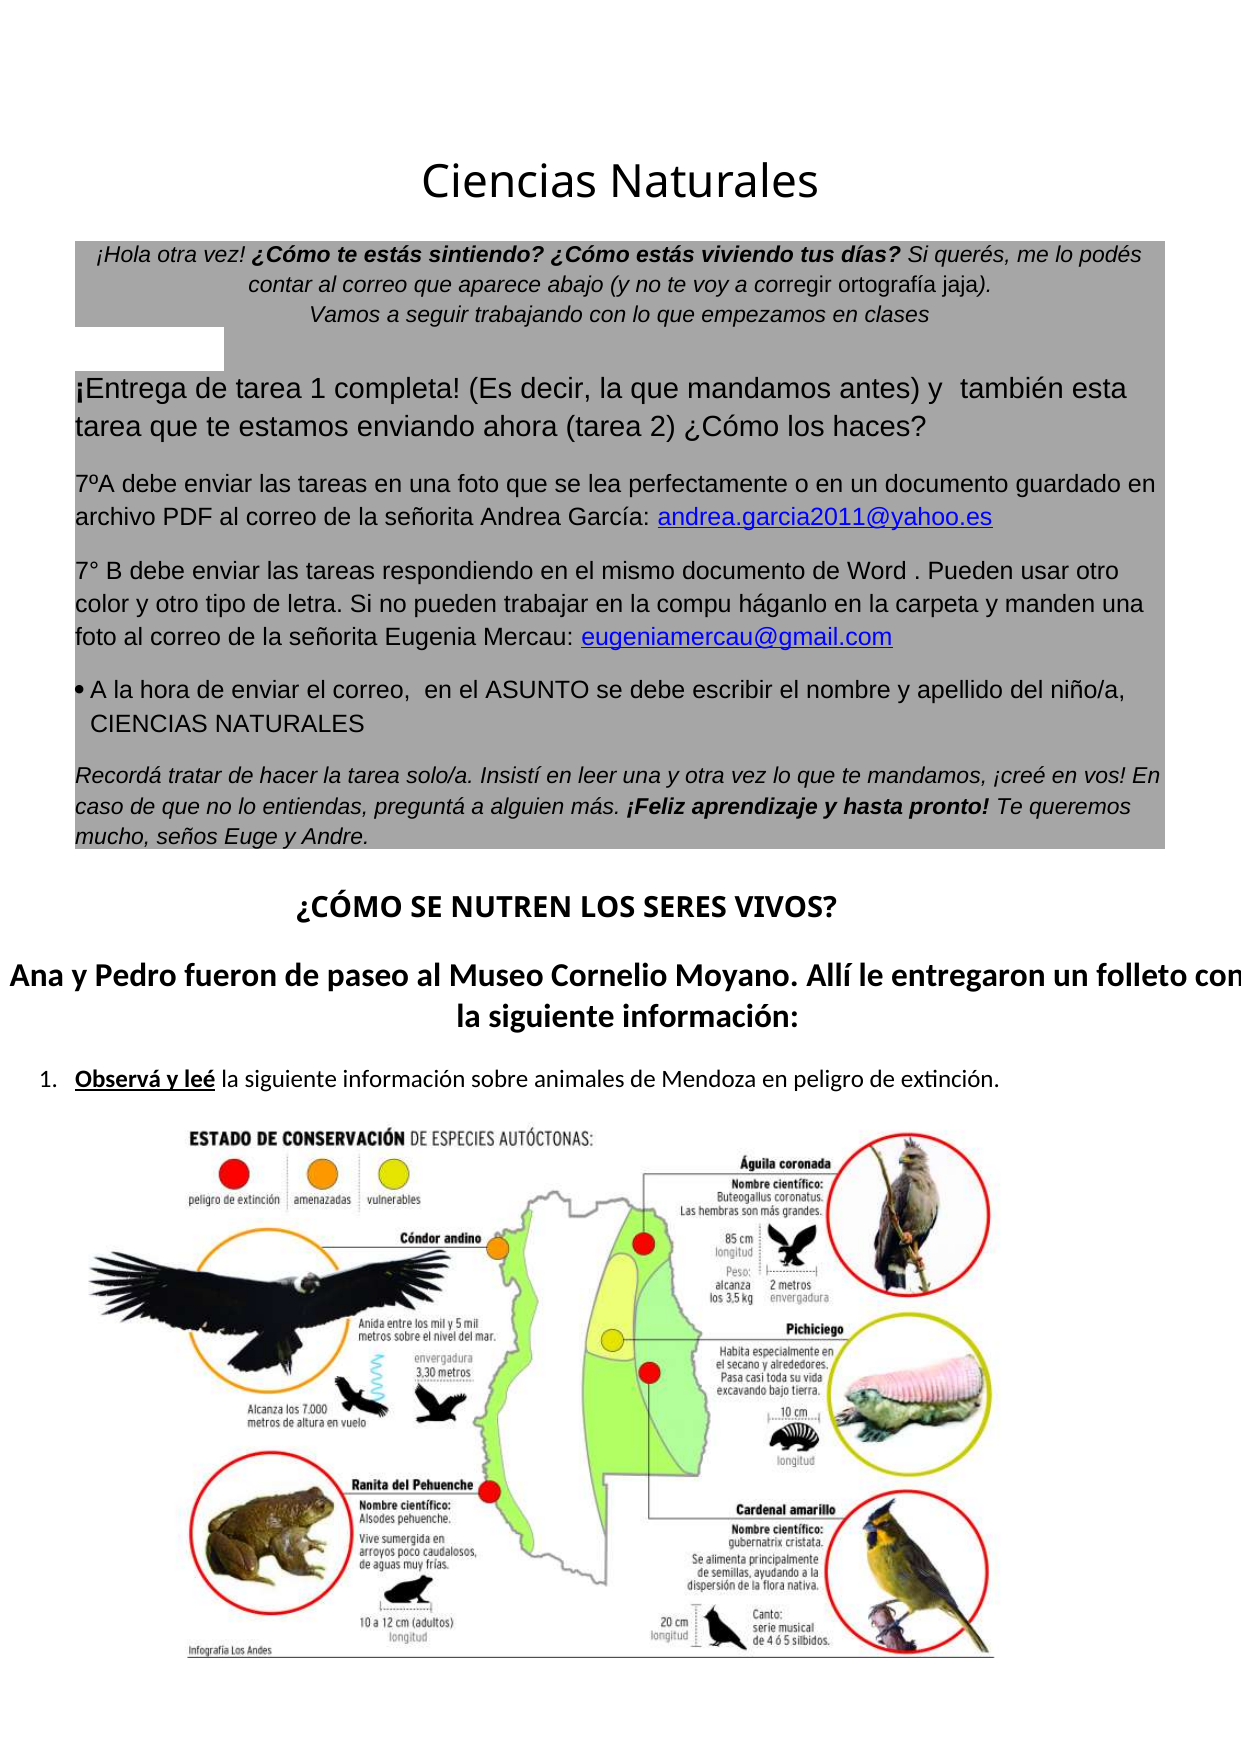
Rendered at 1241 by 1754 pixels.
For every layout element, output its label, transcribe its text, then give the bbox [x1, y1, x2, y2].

list Ana y Pedro fueron de paseo al Museo Cornelio Moyano. Allí le entregaron un folleto con la siguiente información: [1, 954, 1240, 1035]
picture [71, 1113, 1002, 1658]
text Vamos a seguir trabajando con lo que empezamos en clases [75, 301, 1165, 327]
list A la hora de enviar el correo, en el ASUNTO se debe escribir el nombre y apellido del niño/a, CIENCIAS NATURALES [75, 676, 1165, 737]
text Ciencias Naturales [75, 148, 1165, 210]
text 7ºA debe enviar las tareas en una foto que se lea perfectamente o en un documento guardado en archivo PDF al correo de la señorita Andrea García: andrea.garcia2011@yahoo.es [75, 469, 1165, 531]
text ¡Hola otra vez! ¿Cómo te estás sintiendo? ¿Cómo estás viviendo tus días? Si querés, me lo podés contar al correo que aparece abajo (y no te voy a corregir ortografía jaja). [75, 241, 1165, 297]
text ¡Entrega de tarea 1 completa! (Es decir, la que mandamos antes) y también esta tarea que te estamos enviando ahora (tarea 2) ¿Cómo los haces? [75, 371, 1165, 443]
list ¿CÓMO SE NUTREN LOS SERES VIVOS? [224, 886, 1165, 926]
text 7° B debe enviar las tareas respondiendo en el mismo documento de Word . Pueden usar otro color y otro tipo de letra. Si no pueden trabajar en la compu háganlo en la carpeta y manden una foto al correo de la señorita Eugenia Mercau: eugeniamercau@gmail.com [75, 556, 1165, 650]
text Recordá tratar de hacer la tarea solo/a. Insistí en leer una y otra vez lo que te mandamos, ¡creé en vos! En caso de que no lo entiendas, preguntá a alguien más. ¡Feliz aprendizaje y hasta pronto! Te queremos mucho, seños Euge y Andre. [75, 762, 1165, 849]
list Observá y leé la siguiente información sobre animales de Mendoza en peligro de extinción. [39, 1063, 1240, 1094]
